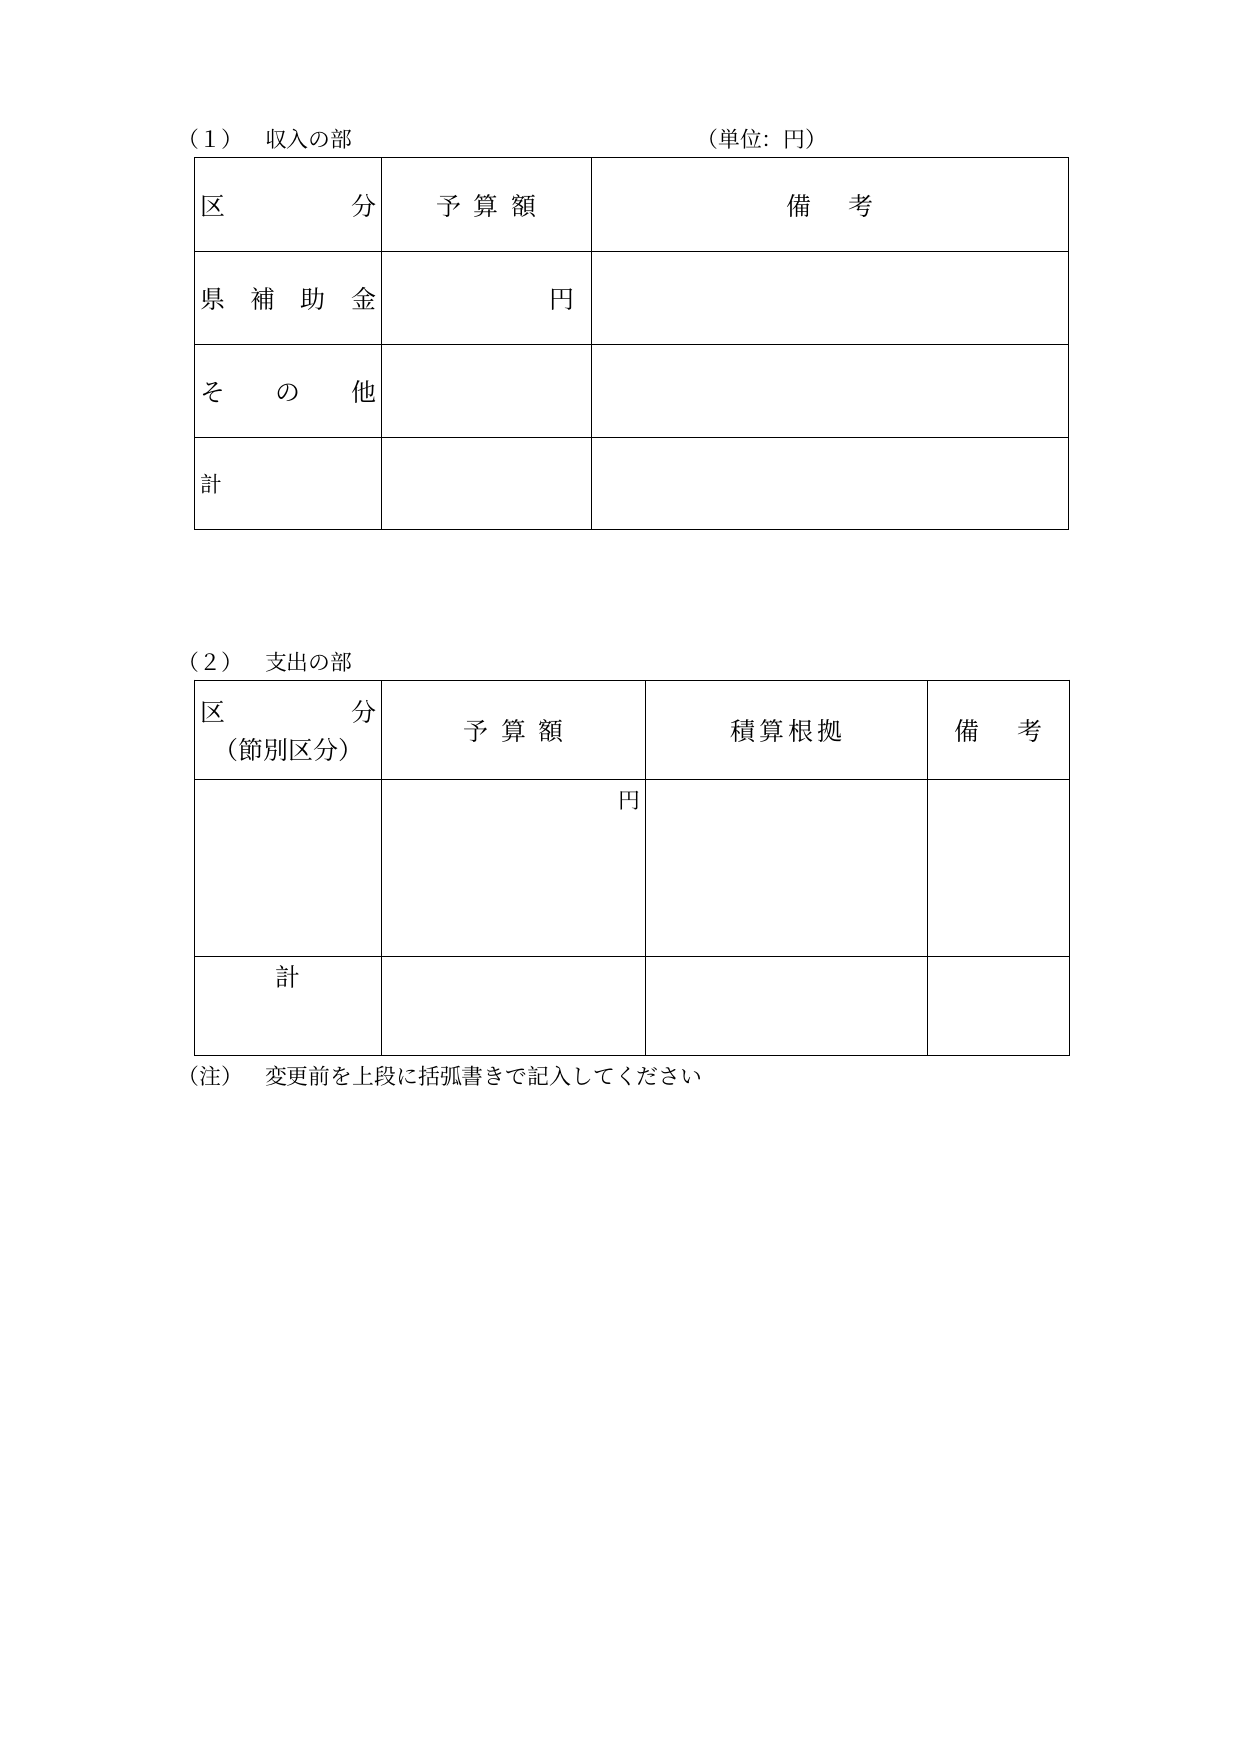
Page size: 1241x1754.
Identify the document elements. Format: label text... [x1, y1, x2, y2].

table_cell その他 [195, 345, 381, 437]
table_cell [382, 345, 591, 437]
table_header 備考 [592, 158, 1068, 251]
table_header 備考 [928, 681, 1069, 779]
table_cell [382, 438, 591, 529]
table_cell [592, 345, 1068, 437]
table_cell [928, 957, 1069, 1055]
text （注） 変更前を上段に括弧書きで記入してください [177, 1056, 1063, 1093]
table_cell [195, 780, 381, 956]
table_header 区分 （節別区分） [195, 681, 381, 779]
table_cell [382, 957, 645, 1055]
table_cell [646, 957, 927, 1055]
table_header 予算額 [382, 158, 591, 251]
table_cell [928, 780, 1069, 956]
table_header 区分 [195, 158, 381, 251]
table_cell 円 [382, 252, 591, 344]
text （２） 支出の部 [177, 642, 1063, 679]
table_cell 県補助金 [195, 252, 381, 344]
table_cell [592, 252, 1068, 344]
table_cell 計 [195, 438, 381, 529]
table_header 予算額 [382, 681, 645, 779]
table_cell [592, 438, 1068, 529]
table_cell 円 [382, 780, 645, 956]
text （１） 収入の部 （単位：円） [177, 119, 1063, 157]
table_cell 計 [195, 957, 381, 1055]
table_header 積算根拠 [646, 681, 927, 779]
table_cell [646, 780, 927, 956]
